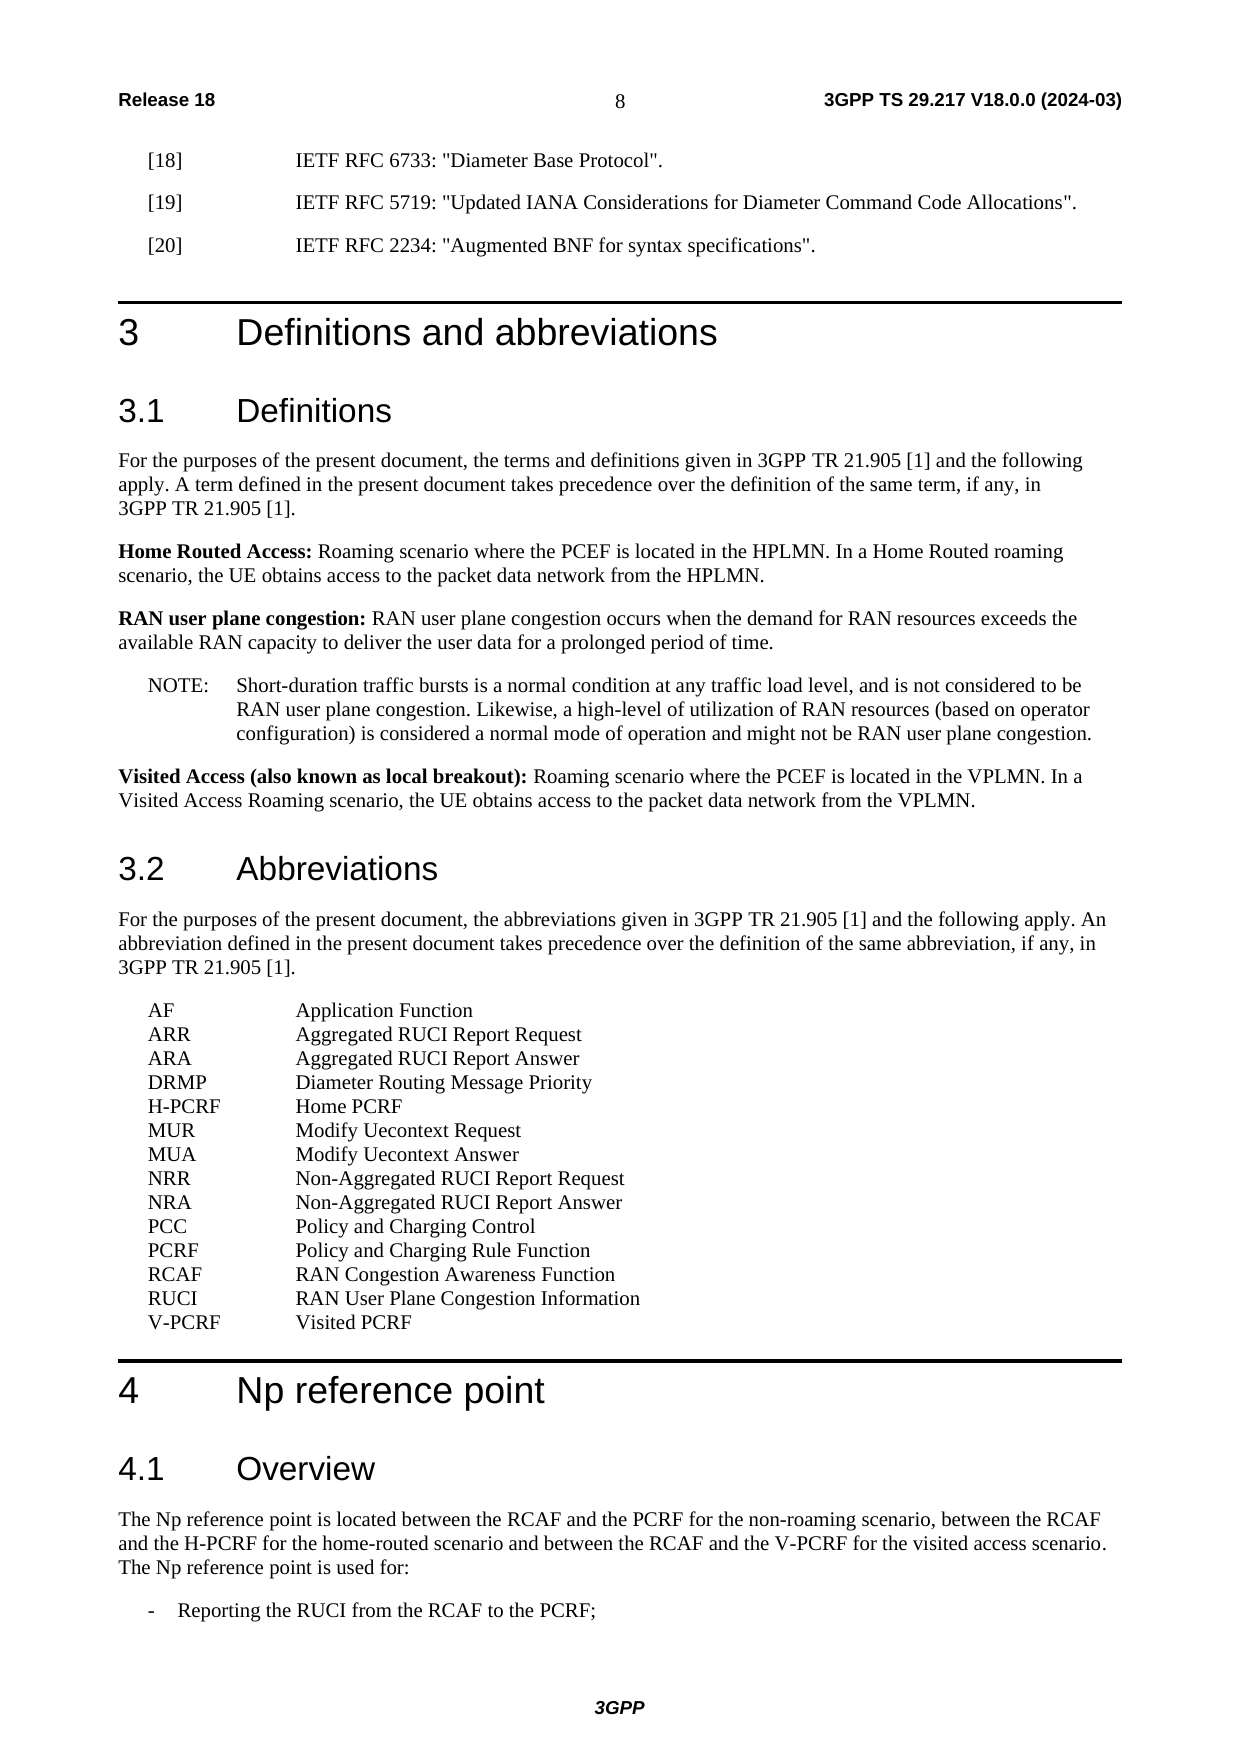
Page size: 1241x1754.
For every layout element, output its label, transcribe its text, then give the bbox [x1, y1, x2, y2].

text RUCI RAN User Plane Congestion Information [148, 1286, 1122, 1310]
text ARA Aggregated RUCI Report Answer [148, 1046, 1122, 1070]
text PCRF Policy and Charging Rule Function [148, 1238, 1122, 1262]
text - Reporting the RUCI from the RCAF to the PCRF; [148, 1597, 1122, 1622]
text [19] IETF RFC 5719: "Updated IANA Considerations for Diameter Command Code Allocations". [148, 190, 1122, 214]
text PCC Policy and Charging Control [148, 1214, 1122, 1238]
text The Np reference point is located between the RCAF and the PCRF for the non-roaming scenario, between the RCAF and the H-PCRF for the home-routed scenario and between the RCAF and the V-PCRF for the visited access scenario. The Np reference point is used for: [118, 1507, 1122, 1579]
text Visited Access (also known as local breakout): Roaming scenario where the PCEF is located in the VPLMN. In a Visited Access Roaming scenario, the UE obtains access to the packet data network from the VPLMN. [118, 764, 1122, 812]
text RCAF RAN Congestion Awareness Function [148, 1262, 1122, 1286]
subtitle 4 Np reference point [118, 1363, 1122, 1412]
text NRR Non-Aggregated RUCI Report Request [148, 1166, 1122, 1190]
text H-PCRF Home PCRF [148, 1094, 1122, 1118]
subtitle 3.2 Abbreviations [118, 849, 1122, 888]
subtitle 3 Definitions and abbreviations [118, 304, 1122, 353]
text DRMP Diameter Routing Message Priority [148, 1070, 1122, 1094]
text AF Application Function [148, 997, 1122, 1022]
text MUR Modify Uecontext Request [148, 1118, 1122, 1142]
text [18] IETF RFC 6733: "Diameter Base Protocol". [148, 147, 1122, 172]
text V-PCRF Visited PCRF [148, 1310, 1122, 1334]
subtitle 4.1 Overview [118, 1449, 1122, 1488]
text MUA Modify Uecontext Answer [148, 1142, 1122, 1166]
subtitle 3.1 Definitions [118, 391, 1122, 429]
text NRA Non-Aggregated RUCI Report Answer [148, 1190, 1122, 1214]
text [20] IETF RFC 2234: "Augmented BNF for syntax specifications". [148, 233, 1122, 257]
text RAN user plane congestion: RAN user plane congestion occurs when the demand for RAN resources exceeds the available RAN capacity to deliver the user data for a prolonged period of time. [118, 606, 1122, 654]
text NOTE: Short-duration traffic bursts is a normal condition at any traffic load level, and is not considered to be RAN user plane congestion. Likewise, a high-level of utilization of RAN resources (based on operator configuration) is considered a normal mode of operation and might not be RAN user plane congestion. [148, 673, 1122, 745]
text For the purposes of the present document, the abbreviations given in 3GPP TR 21.905 [1] and the following apply. An abbreviation defined in the present document takes precedence over the definition of the same abbreviation, if any, in 3GPP TR 21.905 [1]. [118, 907, 1122, 979]
text ARR Aggregated RUCI Report Request [148, 1022, 1122, 1046]
text For the purposes of the present document, the terms and definitions given in 3GPP TR 21.905 [1] and the following apply. A term defined in the present document takes precedence over the definition of the same term, if any, in 3GPP TR 21.905 [1]. [118, 448, 1122, 520]
text Home Routed Access: Roaming scenario where the PCEF is located in the HPLMN. In a Home Routed roaming scenario, the UE obtains access to the packet data network from the HPLMN. [118, 539, 1122, 587]
